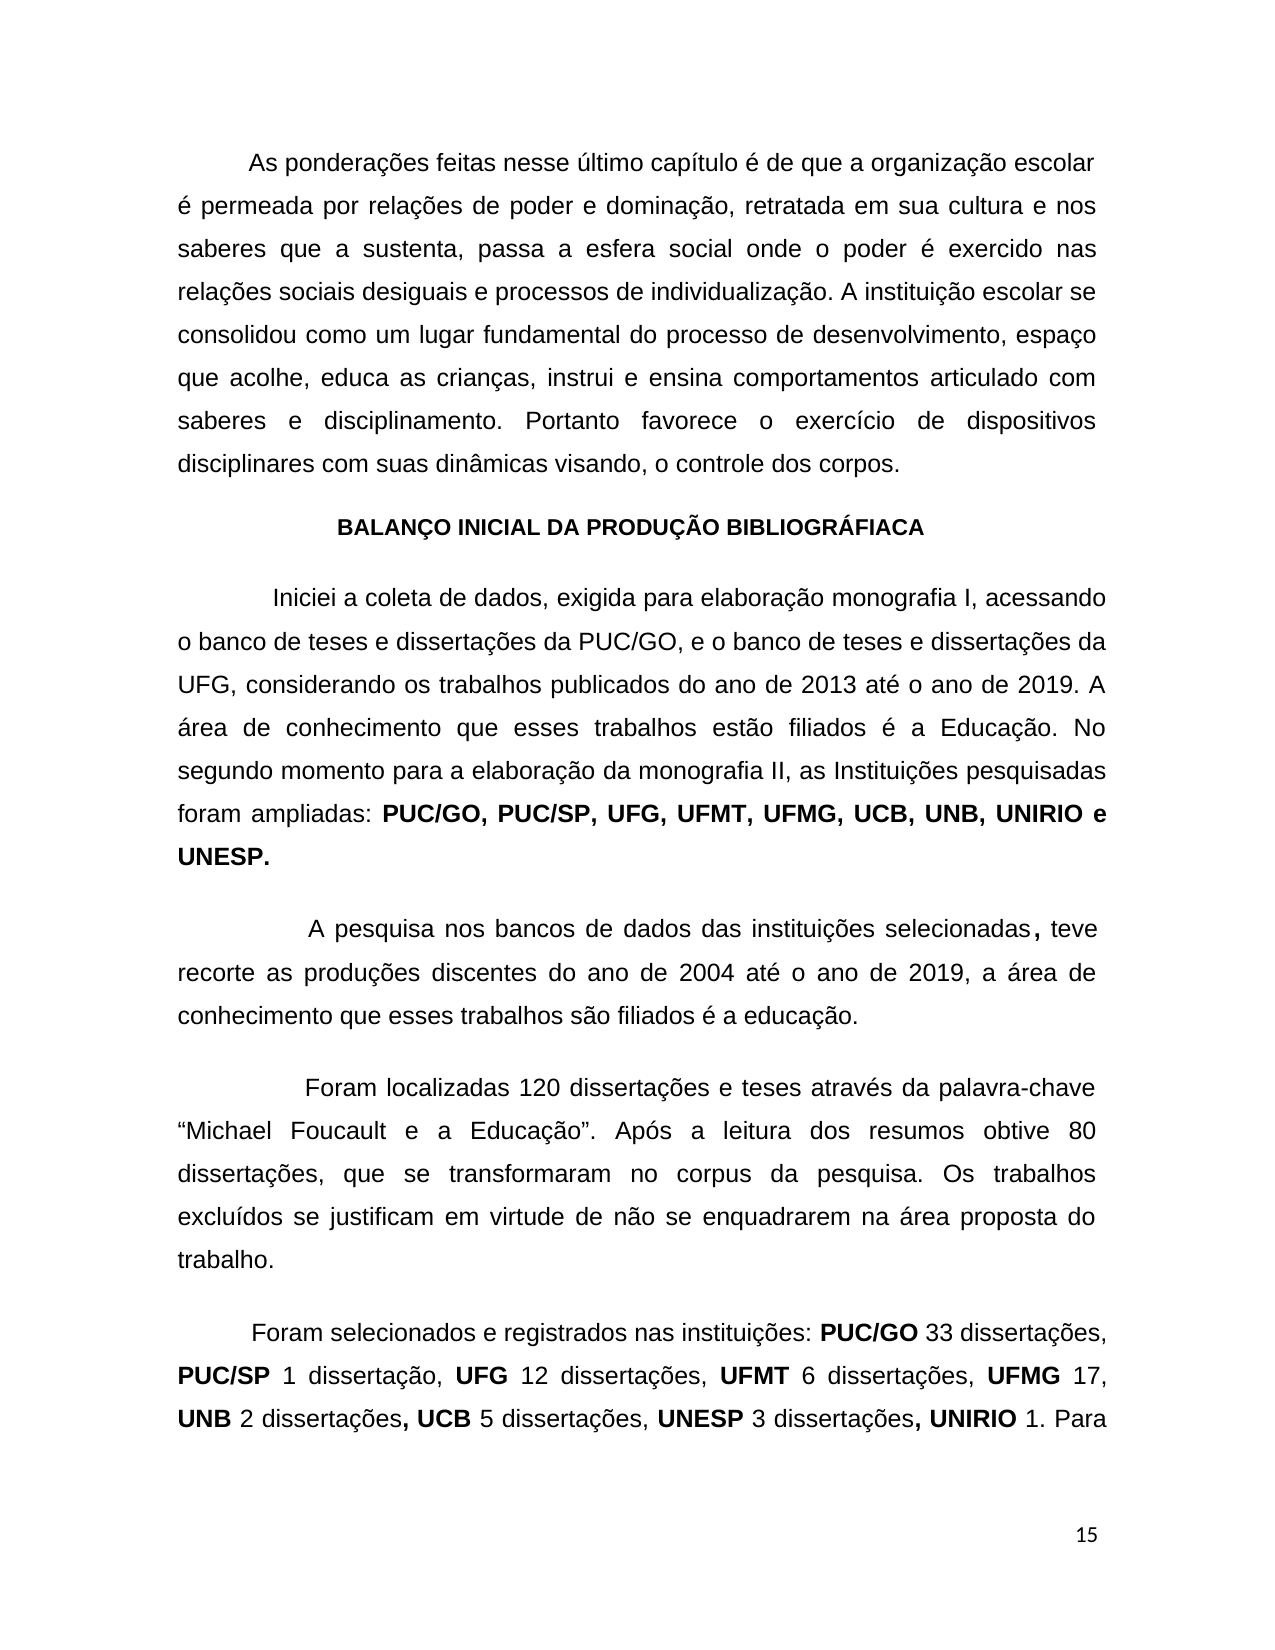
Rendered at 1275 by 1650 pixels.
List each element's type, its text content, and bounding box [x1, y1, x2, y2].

text Foram localizadas 120 dissertações e teses através da palavra-chave “Michael Foucault e a Educação”. Após a leitura dos resumos obtive 80 dissertações, que se transformaram no corpus da pesquisa. Os trabalhos excluídos se justificam em virtude de não se enquadrarem na área proposta do trabalho. [177, 1073, 1098, 1274]
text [177, 1318, 1107, 1433]
text As ponderações feitas nesse último capítulo é de que a organização escolar é permeada por relações de poder e dominação, retratada em sua cultura e nos saberes que a sustenta, passa a esfera social onde o poder é exercido nas relações sociais desiguais e processos de individualização. A instituição escolar se consolidou como um lugar fundamental do processo de desenvolvimento, espaço que acolhe, educa as crianças, instrui e ensina comportamentos articulado com saberes e disciplinamento. Portanto favorece o exercício de dispositivos disciplinares com suas dinâmicas visando, o controle dos corpos. [177, 148, 1098, 478]
text Iniciei a coleta de dados, exigida para elaboração monografia I, acessando o banco de teses e dissertações da PUC/GO, e o banco de teses e dissertações da UFG, considerando os trabalhos publicados do ano de 2013 até o ano de 2019. A área de conhecimento que esses trabalhos estão filiados é a Educação. No segundo momento para a elaboração da monografia II, as Instituições pesquisadas foram ampliadas: PUC/GO, PUC/SP, UFG, UFMT, UFMG, UCB, UNB, UNIRIO e UNESP. [177, 583, 1107, 871]
text BALANÇO INICIAL DA PRODUÇÃO BIBLIOGRÁFIACA [177, 513, 1098, 540]
text A pesquisa nos bancos de dados das instituições selecionadas, teve recorte as produções discentes do ano de 2004 até o ano de 2019, a área de conhecimento que esses trabalhos são filiados é a educação. [177, 914, 1098, 1029]
